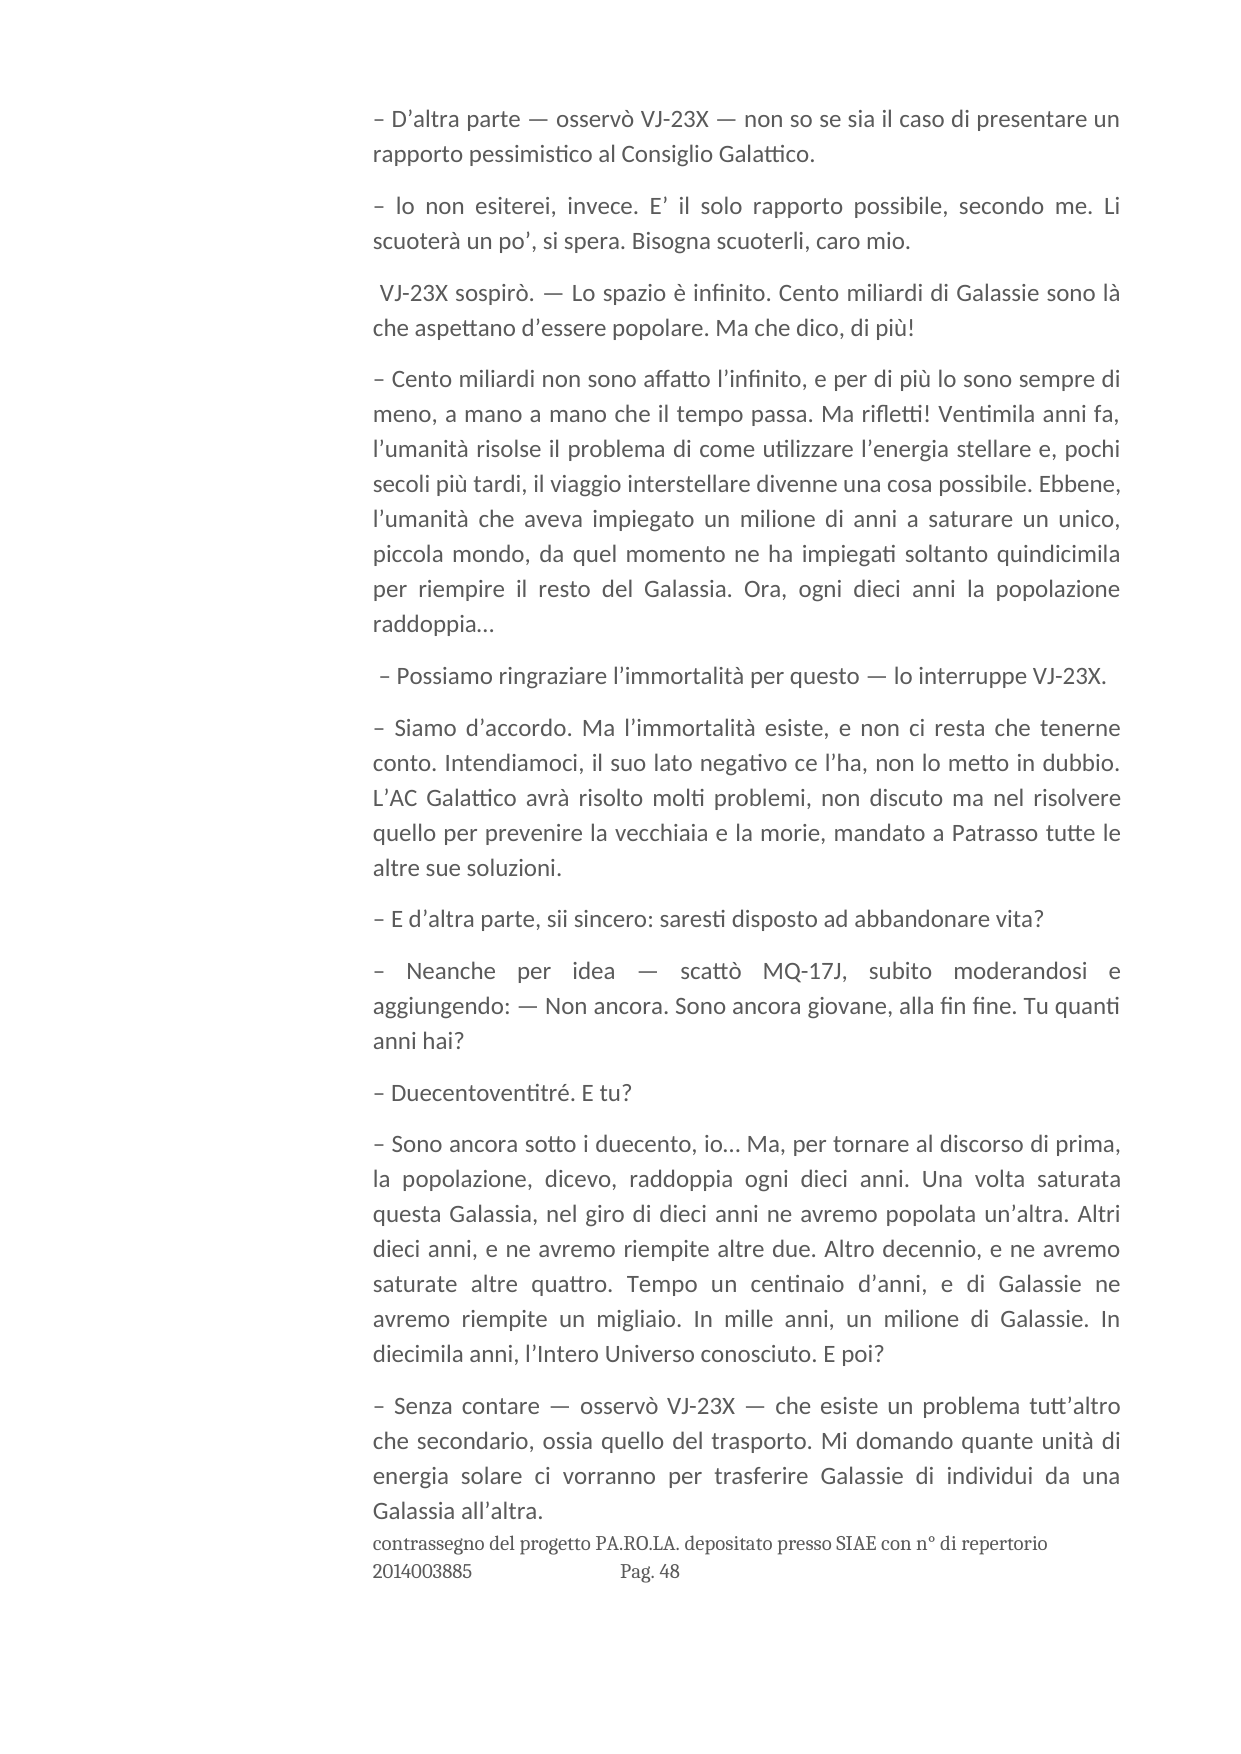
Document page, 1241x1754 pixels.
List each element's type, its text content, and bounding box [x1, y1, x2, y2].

text – E d’altra parte, sii sincero: saresti disposto ad abbandonare vita? [373, 903, 1122, 934]
text – Duecentoventitré. E tu? [373, 1077, 1122, 1107]
text VJ-23X sospirò. — Lo spazio è infinito. Cento miliardi di Galassie sono là che aspettano d’essere popolare. Ma che dico, di più! [373, 277, 1122, 342]
text – D’altra parte — osservò VJ-23X — non so se sia il caso di presentare un rapporto pessimistico al Consiglio Galattico. [373, 103, 1122, 169]
text – Senza contare — osservò VJ-23X — che esiste un problema tutt’altro che secondario, ossia quello del trasporto. Mi domando quante unità di energia solare ci vorranno per trasferire Galassie di individui da una Galassia all’altra. [373, 1390, 1122, 1526]
text – Cento miliardi non sono affatto l’infinito, e per di più lo sono sempre di meno, a mano a mano che il tempo passa. Ma rifletti! Ventimila anni fa, l’umanità risolse il problema di come utilizzare l’energia stellare e, pochi secoli più tardi, il viaggio interstellare divenne una cosa possibile. Ebbene, l’umanità che aveva impiegato un milione di anni a saturare un unico, piccola mondo, da quel momento ne ha impiegati soltanto quindicimila per riempire il resto del Galassia. Ora, ogni dieci anni la popolazione raddoppia… [373, 363, 1122, 639]
text – Possiamo ringraziare l’immortalità per questo — lo interruppe VJ-23X. [373, 660, 1122, 691]
text – Sono ancora sotto i duecento, io… Ma, per tornare al discorso di prima, la popolazione, dicevo, raddoppia ogni dieci anni. Una volta saturata questa Galassia, nel giro di dieci anni ne avremo popolata un’altra. Altri dieci anni, e ne avremo riempite altre due. Altro decennio, e ne avremo saturate altre quattro. Tempo un centinaio d’anni, e di Galassie ne avremo riempite un migliaio. In mille anni, un milione di Galassie. In diecimila anni, l’Intero Universo conosciuto. E poi? [373, 1128, 1122, 1369]
text – Neanche per idea — scattò MQ-17J, subito moderandosi e aggiungendo: — Non ancora. Sono ancora giovane, alla fin fine. Tu quanti anni hai? [373, 955, 1122, 1056]
text – Siamo d’accordo. Ma l’immortalità esiste, e non ci resta che tenerne conto. Intendiamoci, il suo lato negativo ce l’ha, non lo metto in dubbio. L’AC Galattico avrà risolto molti problemi, non discuto ma nel risolvere quello per prevenire la vecchiaia e la morie, mandato a Patrasso tutte le altre sue soluzioni. [373, 712, 1122, 882]
text – lo non esiterei, invece. E’ il solo rapporto possibile, secondo me. Li scuoterà un po’, si spera. Bisogna scuoterli, caro mio. [373, 190, 1122, 256]
